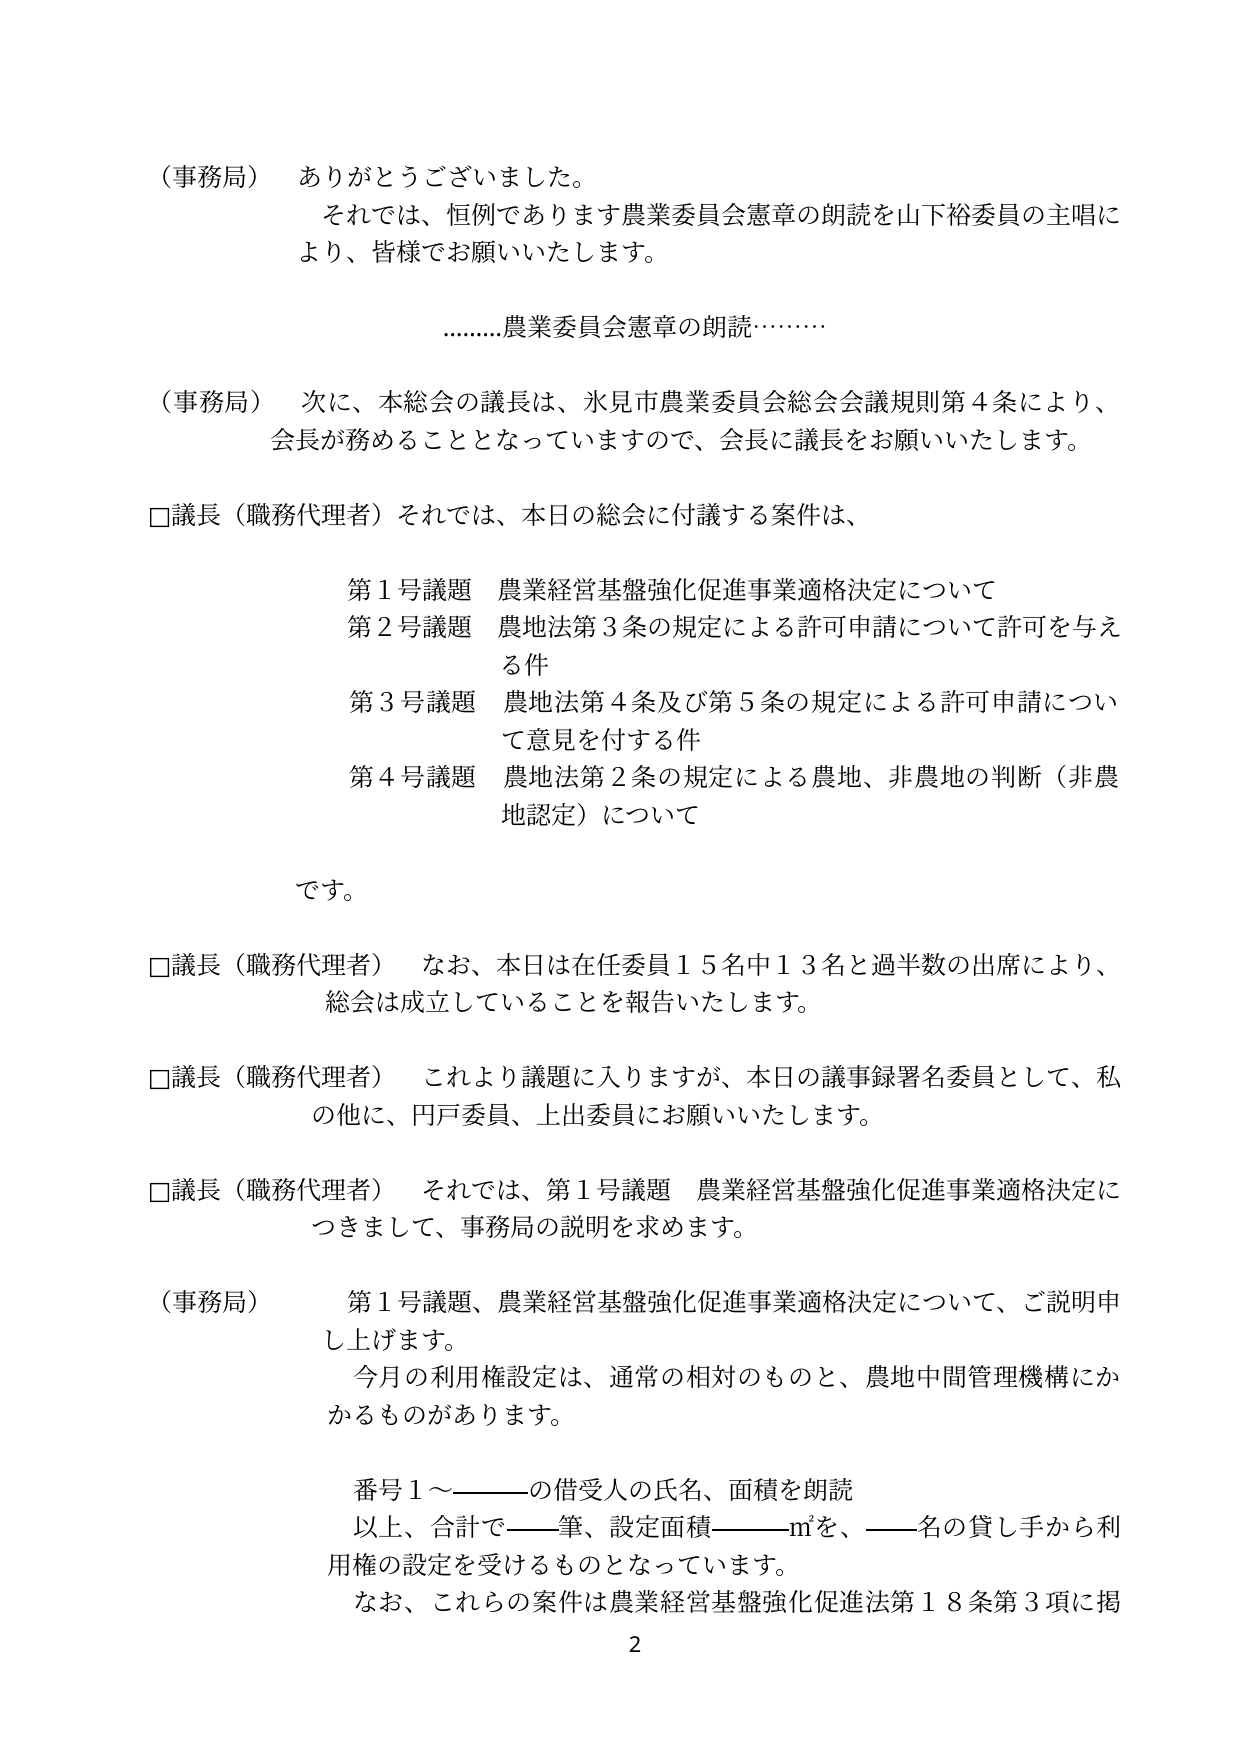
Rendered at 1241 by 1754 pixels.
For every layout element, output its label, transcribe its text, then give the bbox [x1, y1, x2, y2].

text 第３号議題 農地法第４条及び第５条の規定による許可申請について意見を付する件 [349, 682, 1122, 757]
text □議長（職務代理者） これより議題に入りますが、本日の議事録署名委員として、私の他に、円戸委員、上出委員にお願いいたします。 [148, 1057, 1122, 1132]
text 第４号議題 農地法第２条の規定による農地、非農地の判断（非農地認定）について [349, 757, 1122, 832]
text （事務局） ありがとうございました。 [148, 157, 1122, 195]
text それでは、恒例であります農業委員会憲章の朗読を山下裕委員の主唱により、皆様でお願いいたします。 [296, 195, 1122, 270]
text 今月の利用権設定は、通常の相対のものと、農地中間管理機構にかかるものがあります。 [327, 1357, 1122, 1432]
text ………農業委員会憲章の朗読……… [148, 307, 1122, 345]
text 番号１～ の借受人の氏名、面積を朗読 [327, 1470, 1122, 1507]
text です。 [295, 870, 1122, 907]
text （事務局） 次に、本総会の議長は、氷見市農業委員会総会会議規則第４条により、 会長が務めることとなっていますので、会長に議長をお願いいたします。 [148, 382, 1122, 457]
text □議長（職務代理者） それでは、第１号議題 農業経営基盤強化促進事業適格決定につきまして、事務局の説明を求めます。 [148, 1170, 1122, 1245]
text □議長（職務代理者） なお、本日は在任委員１５名中１３名と過半数の出席により、総会は成立していることを報告いたします。 [148, 945, 1122, 1020]
text 以上、合計で 筆、設定面積 ㎡を、 名の貸し手から利用権の設定を受けるものとなっています。 [327, 1507, 1122, 1582]
text 第１号議題 農業経営基盤強化促進事業適格決定について [347, 570, 1122, 607]
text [327, 1582, 1122, 1620]
text 第２号議題 農地法第３条の規定による許可申請について許可を与える件 [347, 607, 1122, 682]
text （事務局） 第１号議題、農業経営基盤強化促進事業適格決定について、ご説明申し上げます。 [148, 1282, 1122, 1357]
text □議長（職務代理者）それでは、本日の総会に付議する案件は、 [148, 495, 1122, 532]
